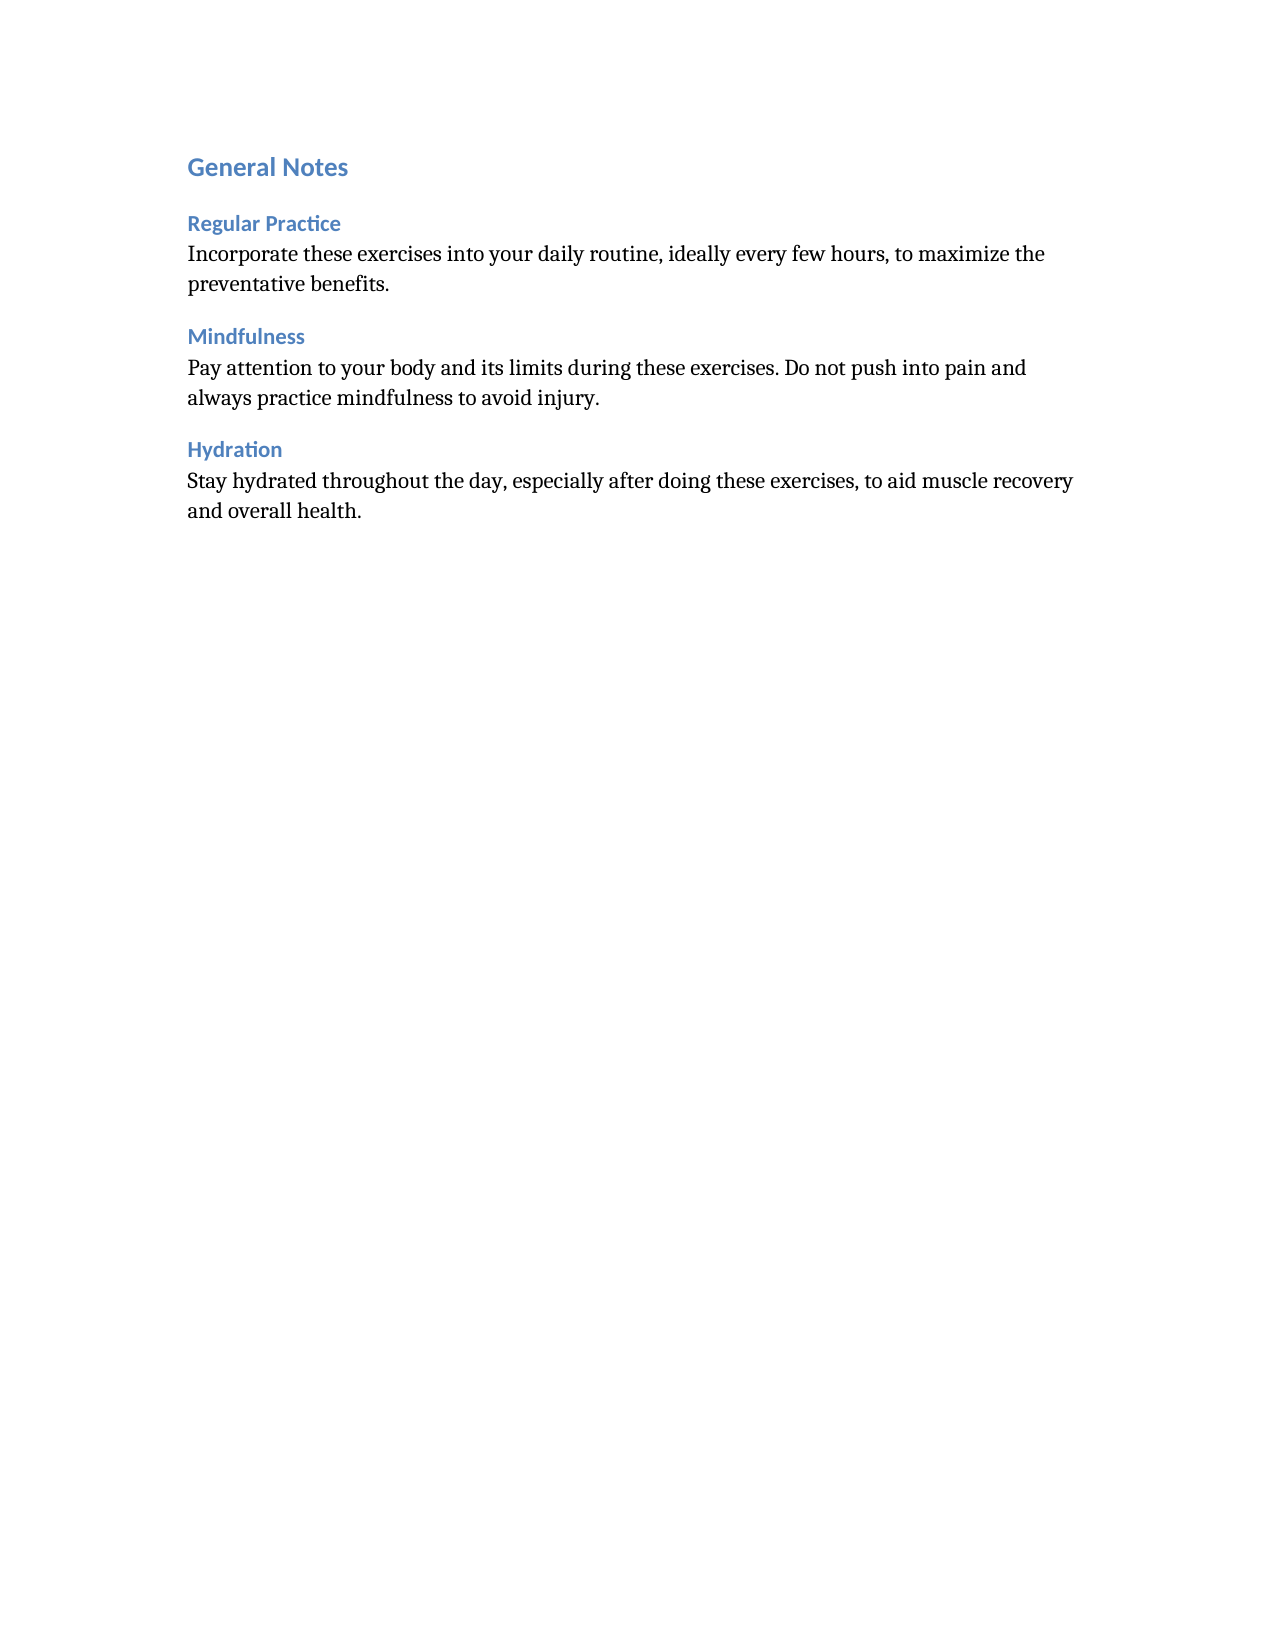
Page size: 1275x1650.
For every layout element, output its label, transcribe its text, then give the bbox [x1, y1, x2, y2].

text Pay attention to your body and its limits during these exercises. Do not push into pain and always practice mindfulness to avoid injury. [187, 354, 1087, 411]
text Incorporate these exercises into your daily routine, ideally every few hours, to maximize the preventative benefits. [187, 241, 1087, 297]
subtitle Hydration [187, 436, 1087, 464]
subtitle General Notes [187, 150, 1087, 183]
subtitle Mindfulness [187, 322, 1087, 350]
text Stay hydrated throughout the day, especially after doing these exercises, to aid muscle recovery and overall health. [187, 468, 1087, 524]
subtitle Regular Practice [187, 209, 1087, 237]
